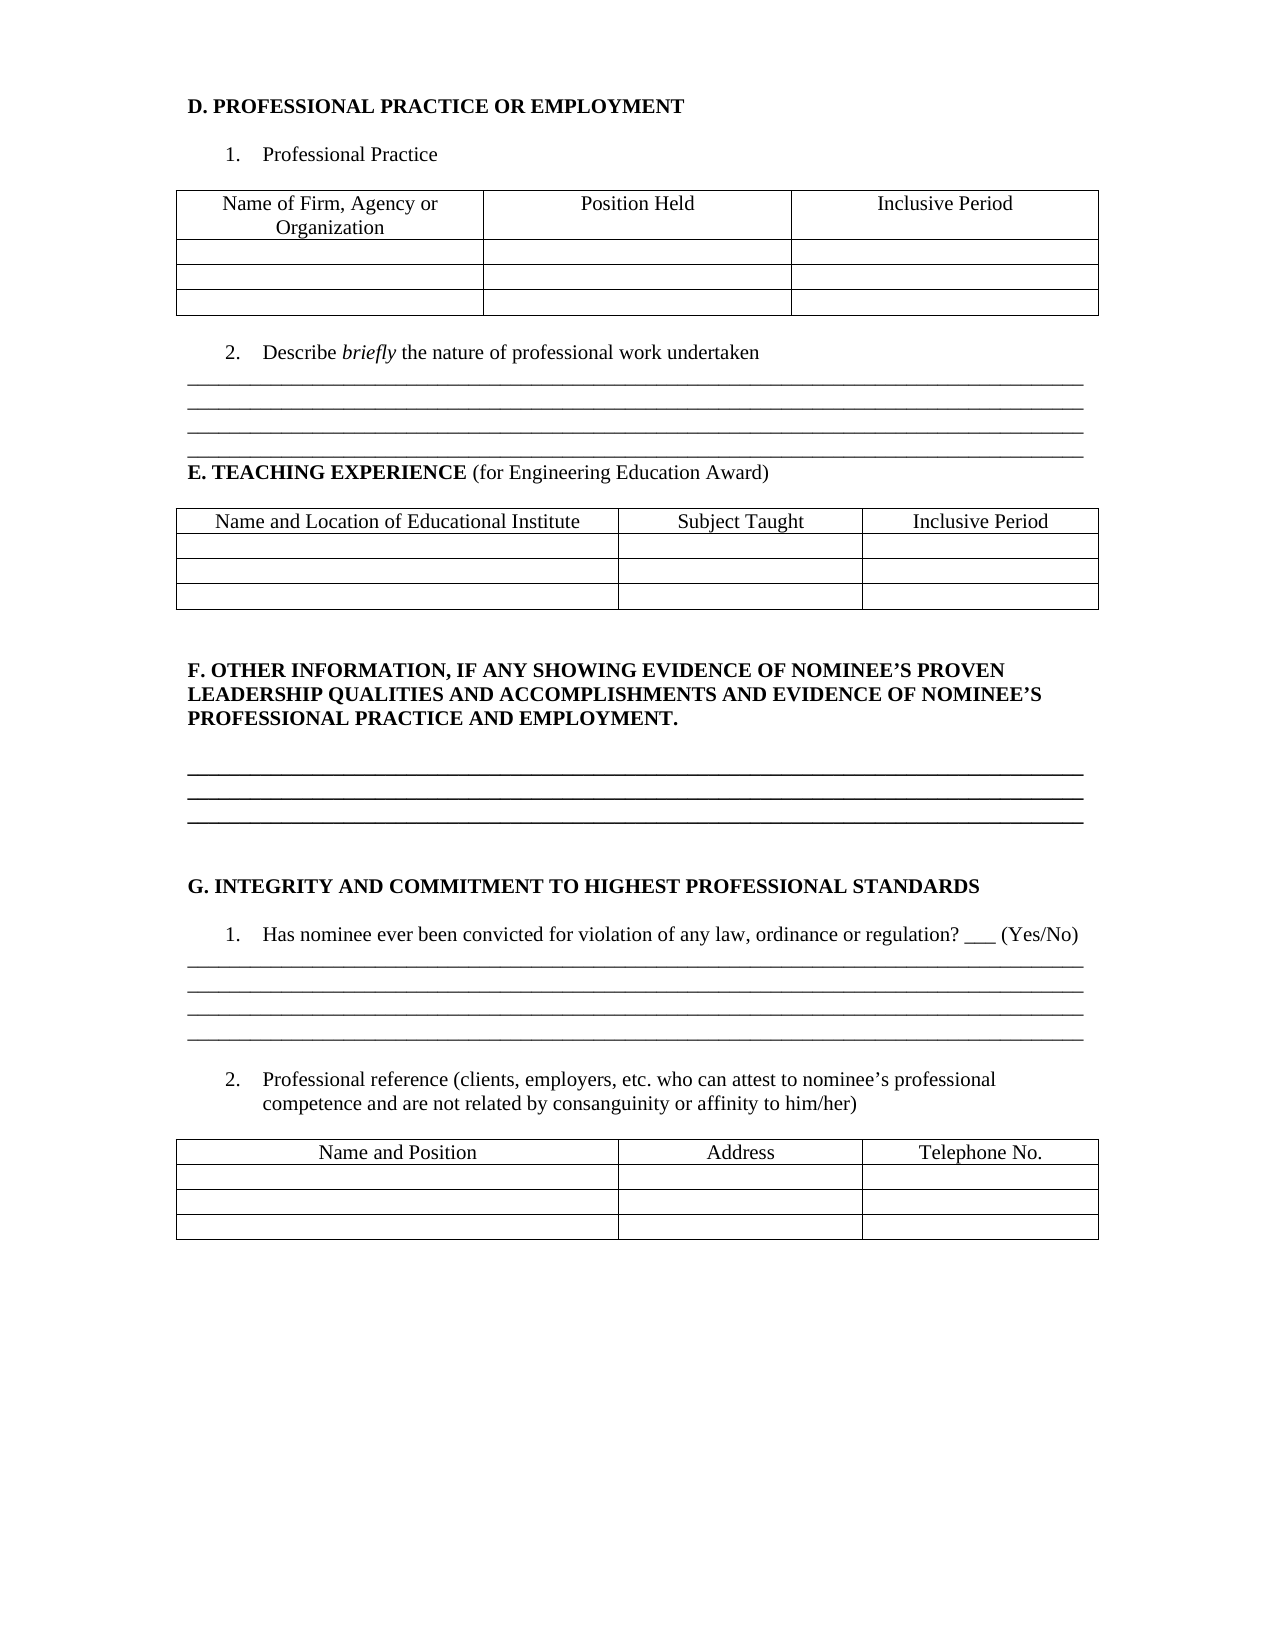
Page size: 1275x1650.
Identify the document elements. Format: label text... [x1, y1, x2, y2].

table_cell [619, 1165, 862, 1189]
text F. OTHER INFORMATION, IF ANY SHOWING EVIDENCE OF NOMINEE’S PROVEN LEADERSHIP QUALITIES AND ACCOMPLISHMENTS AND EVIDENCE OF NOMINEE’S PROFESSIONAL PRACTICE AND EMPLOYMENT. [187, 658, 1087, 730]
table_header Inclusive Period [792, 191, 1098, 239]
table_header Position Held [484, 191, 791, 239]
table_cell [177, 265, 483, 289]
table_cell [863, 1165, 1098, 1189]
table_cell [863, 559, 1098, 583]
table_cell [177, 559, 618, 583]
text ______________________________________________________________________________________ [187, 436, 1087, 460]
list Professional reference (clients, employers, etc. who can attest to nominee’s professional competence and are not related by consanguinity or affinity to him/her) [225, 1067, 1087, 1115]
text ____________________________________________________________________________________________________________________________________________________________________________ ______________________________________________________________________________________ [187, 364, 1087, 436]
table_header Subject Taught [619, 509, 862, 533]
table_header Name of Firm, Agency or Organization [177, 191, 483, 239]
text ______________________________________________________________________________________ [187, 994, 1087, 1018]
table_header Inclusive Period [863, 509, 1098, 533]
table_cell [177, 1215, 618, 1239]
table_cell [619, 534, 862, 558]
text ______________________________________________________________________________________ [187, 970, 1087, 994]
table_cell [484, 290, 791, 314]
list Has nominee ever been convicted for violation of any law, ordinance or regulation? ___ (Yes/No) [225, 922, 1087, 946]
text G. INTEGRITY AND COMMITMENT TO HIGHEST PROFESSIONAL STANDARDS [187, 874, 1087, 898]
table_cell [177, 1165, 618, 1189]
list Professional Practice [225, 142, 1087, 166]
text E. TEACHING EXPERIENCE (for Engineering Education Award) [187, 460, 1087, 484]
table_cell [792, 290, 1098, 314]
table_cell [863, 1215, 1098, 1239]
table_header Telephone No. [863, 1140, 1098, 1164]
table_cell [863, 534, 1098, 558]
table_cell [792, 240, 1098, 264]
table_cell [619, 1215, 862, 1239]
list Describe briefly the nature of professional work undertaken [225, 339, 1087, 364]
table_cell [484, 265, 791, 289]
table_cell [177, 290, 483, 314]
text ______________________________________________________________________________________ [187, 946, 1087, 970]
table_cell [177, 240, 483, 264]
table_cell [177, 534, 618, 558]
table_cell [177, 584, 618, 608]
text D. PROFESSIONAL PRACTICE OR EMPLOYMENT [187, 94, 1087, 118]
text ______________________________________________________________________________________ [187, 1018, 1087, 1043]
table_cell [619, 1190, 862, 1214]
table_cell [484, 240, 791, 264]
text __________________________________________________________________________________________________________________________________________________________________________________________________________________________________________________________________ [187, 754, 1087, 826]
table_cell [792, 265, 1098, 289]
table_cell [863, 1190, 1098, 1214]
table_cell [863, 584, 1098, 608]
table_header Name and Position [177, 1140, 618, 1164]
table_cell [177, 1190, 618, 1214]
table_cell [619, 584, 862, 608]
table_header Address [619, 1140, 862, 1164]
table_cell [619, 559, 862, 583]
table_header Name and Location of Educational Institute [177, 509, 618, 533]
